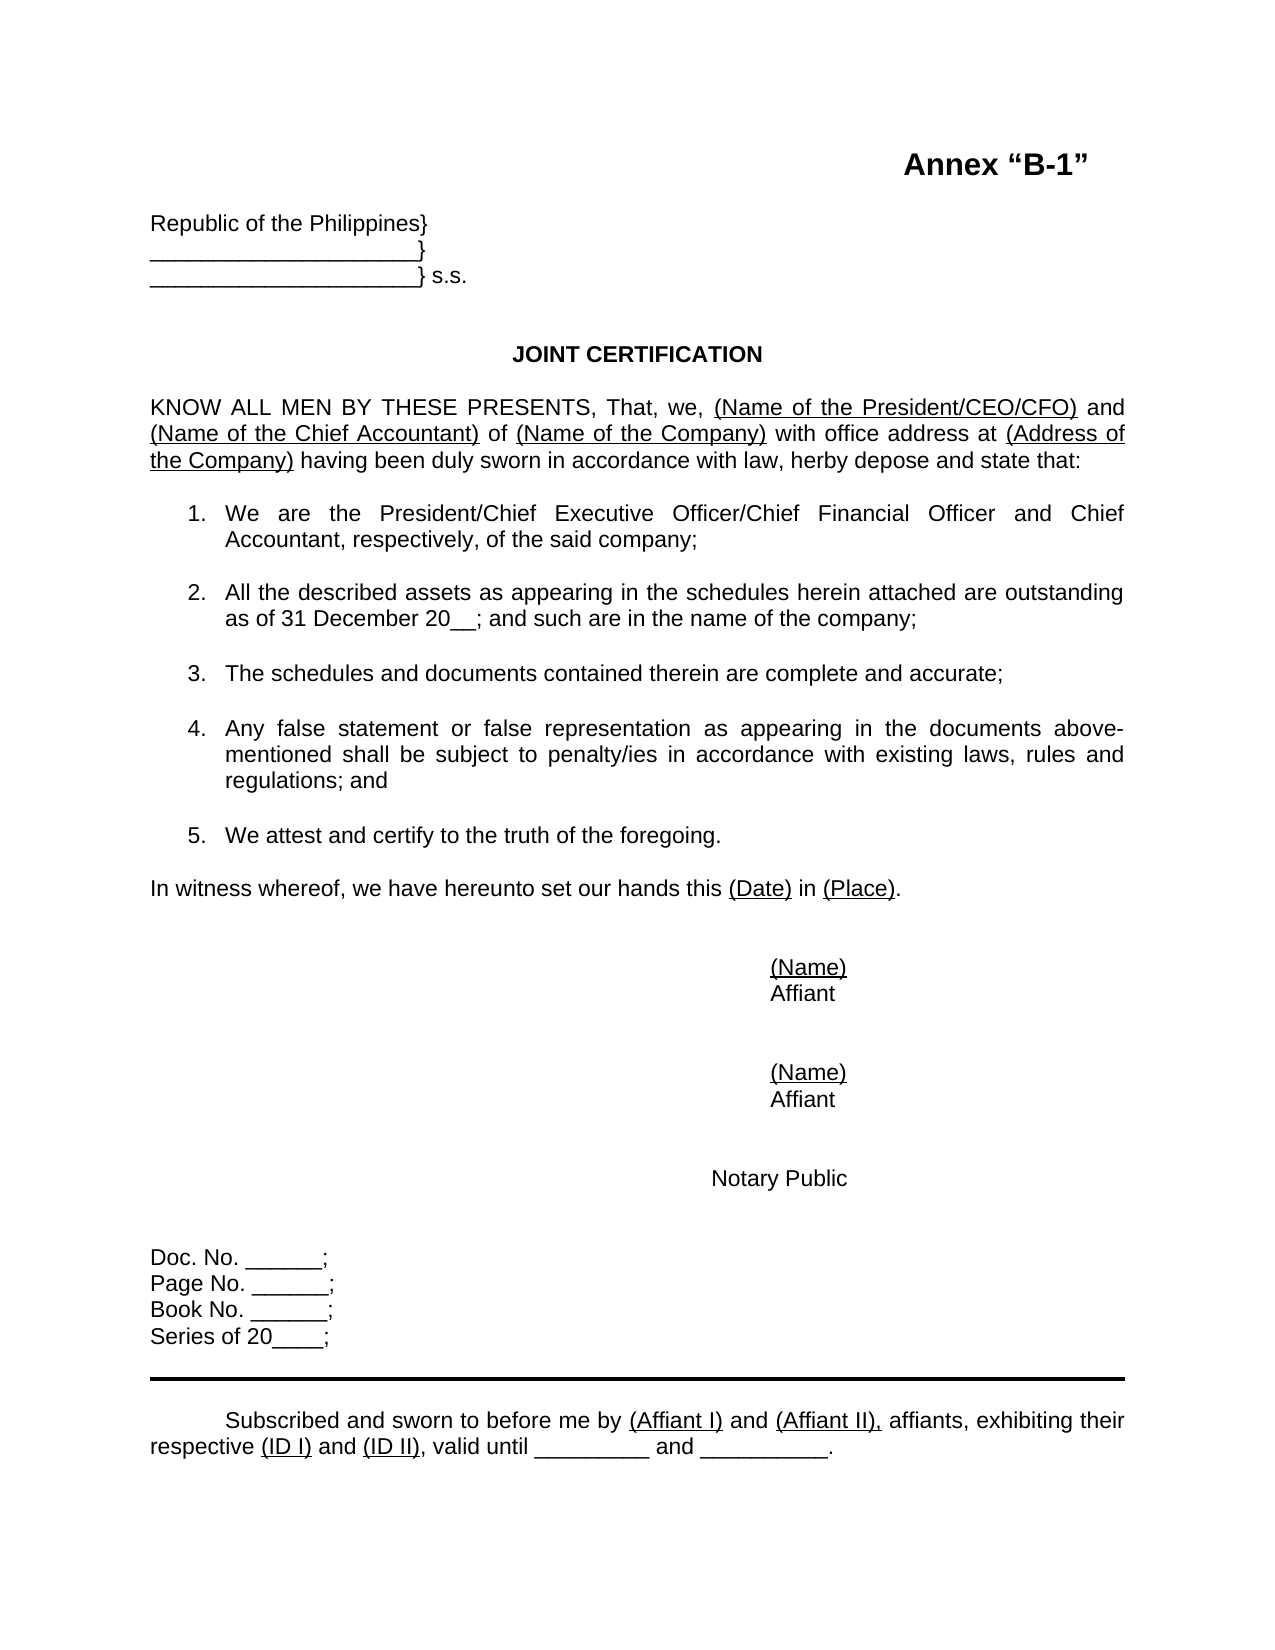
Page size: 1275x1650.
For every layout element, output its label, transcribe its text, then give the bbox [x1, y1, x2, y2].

text Series of 20____; [150, 1323, 1125, 1349]
list We attest and certify to the truth of the foregoing. [187, 822, 1125, 848]
text KNOW ALL MEN BY THESE PRESENTS, That, we, (Name of the President/CEO/CFO) and (Name of the Chief Accountant) of (Name of the Company) with office address at (Address of the Company) having been duly sworn in accordance with law, herby depose and state that: [150, 394, 1125, 473]
text Notary Public [150, 1164, 1125, 1191]
text Book No. ______; [150, 1296, 1125, 1323]
text _____________________} s.s. [150, 262, 1125, 289]
text Subscribed and sworn to before me by (Affiant I) and (Affiant II), affiants, exhibiting their respective (ID I) and (ID II), valid until _________ and __________. [150, 1407, 1125, 1460]
text Republic of the Philippines} [150, 209, 1125, 236]
text JOINT CERTIFICATION [150, 341, 1125, 368]
list The schedules and documents contained therein are complete and accurate; [187, 660, 1125, 686]
text (Name) [150, 1059, 1125, 1086]
text Affiant [150, 1086, 1125, 1112]
text Doc. No. ______; [150, 1244, 1125, 1270]
text _____________________} [150, 236, 1125, 262]
text (Name) [150, 954, 1125, 980]
list All the described assets as appearing in the schedules herein attached are outstanding as of 31 December 20__; and such are in the name of the company; [187, 578, 1125, 631]
text Affiant [150, 980, 1125, 1006]
text Page No. ______; [150, 1270, 1125, 1296]
list We are the President/Chief Executive Officer/Chief Financial Officer and Chief Accountant, respectively, of the said company; [187, 499, 1125, 552]
list Any false statement or false representation as appearing in the documents above-mentioned shall be subject to penalty/ies in accordance with existing laws, rules and regulations; and [187, 714, 1125, 793]
text In witness whereof, we have hereunto set our hands this (Date) in (Place). [150, 875, 1125, 901]
